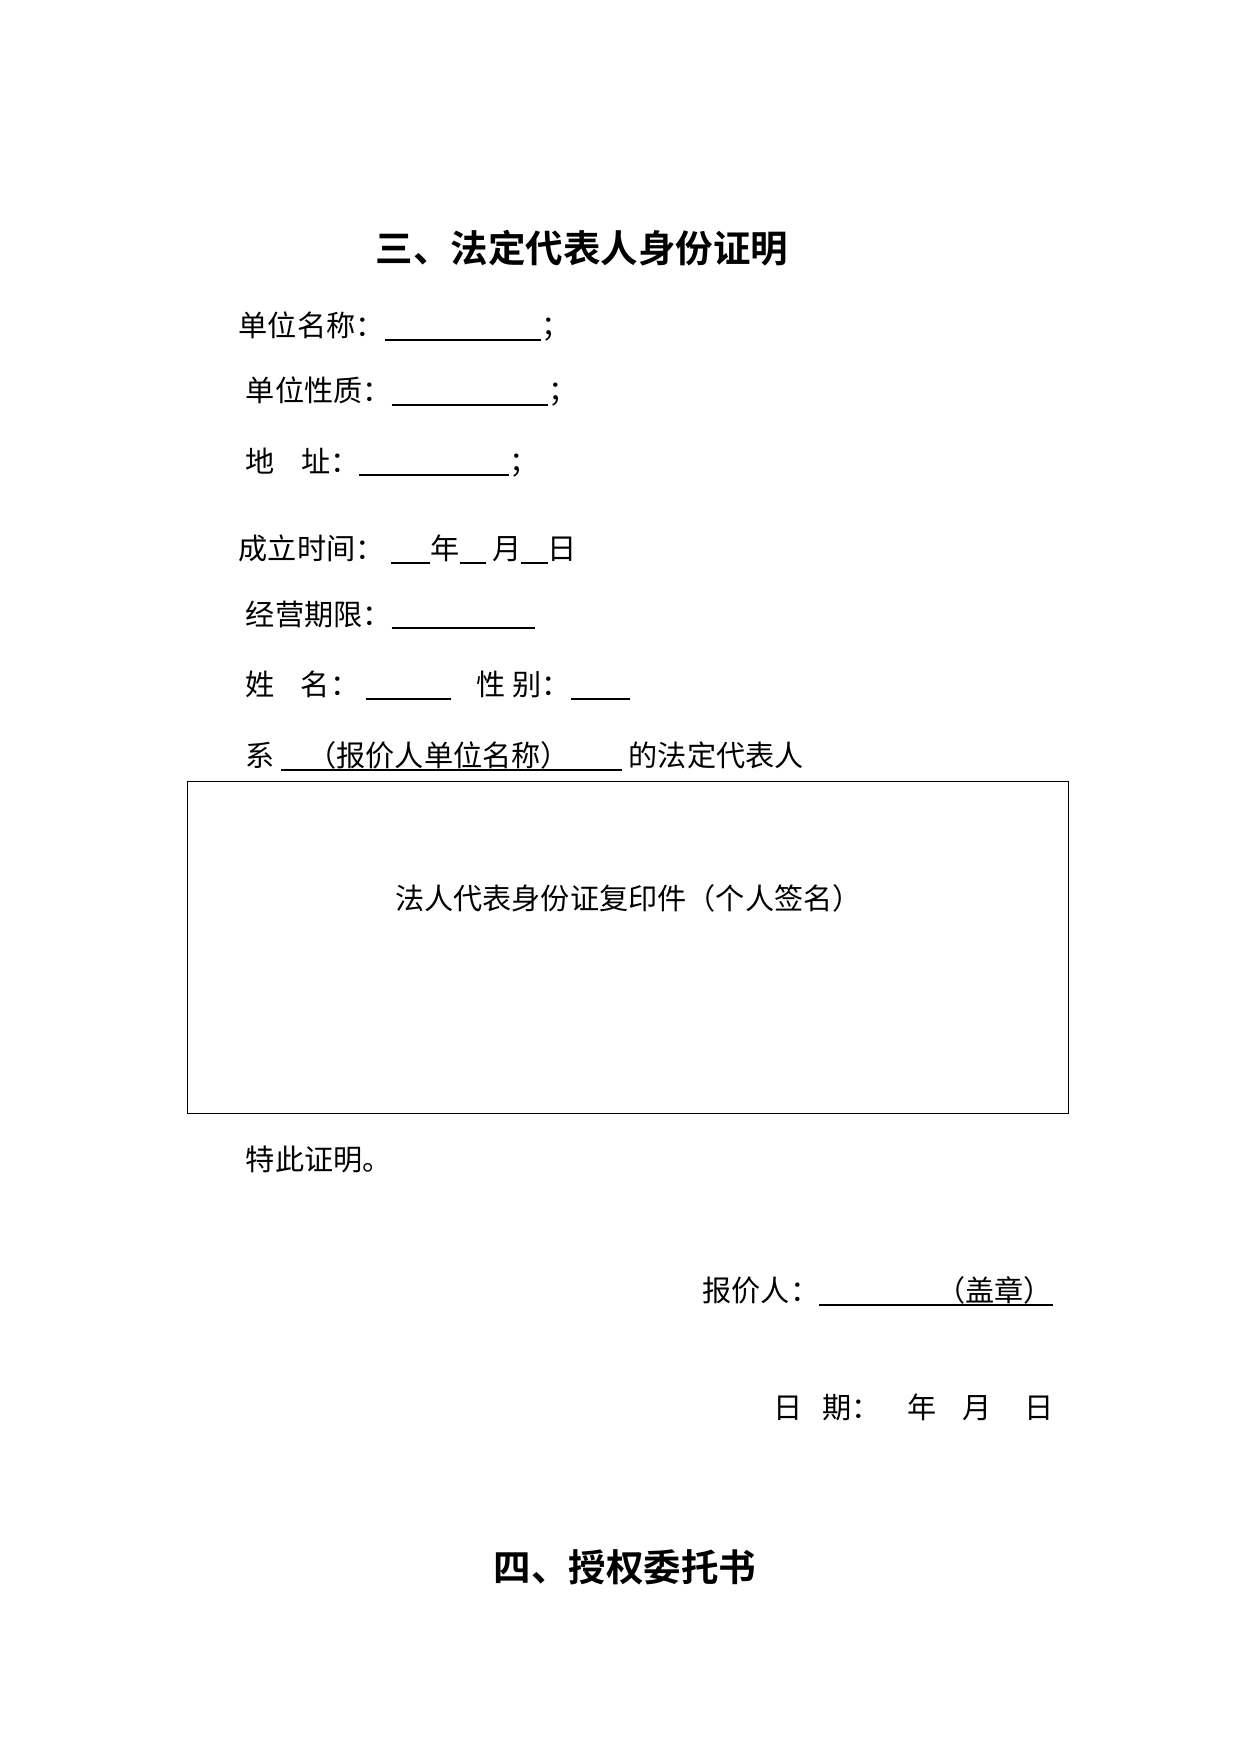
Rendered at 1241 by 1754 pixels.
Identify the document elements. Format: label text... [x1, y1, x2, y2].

text 四、授权委托书 [187, 1538, 1062, 1593]
text 三、法定代表人身份证明 [187, 219, 1053, 273]
text 单位名称： ； [187, 302, 1053, 344]
text 报价人： （盖章） [187, 1255, 1053, 1313]
text 单位性质： ； [187, 344, 1053, 415]
text 姓 名： 性 别： [187, 639, 1053, 710]
text 地 址： ； [187, 415, 1053, 486]
text 系 （报价人单位名称） 的法定代表人 [187, 710, 1053, 781]
table_header 法人代表身份证复印件（个人签名） [188, 782, 1068, 1112]
text 特此证明。 [187, 1114, 1053, 1184]
text 成立时间： 年 月 日 [187, 526, 1053, 568]
text 日 期： 年 月 日 [187, 1372, 1053, 1430]
text 经营期限： [187, 568, 1053, 639]
